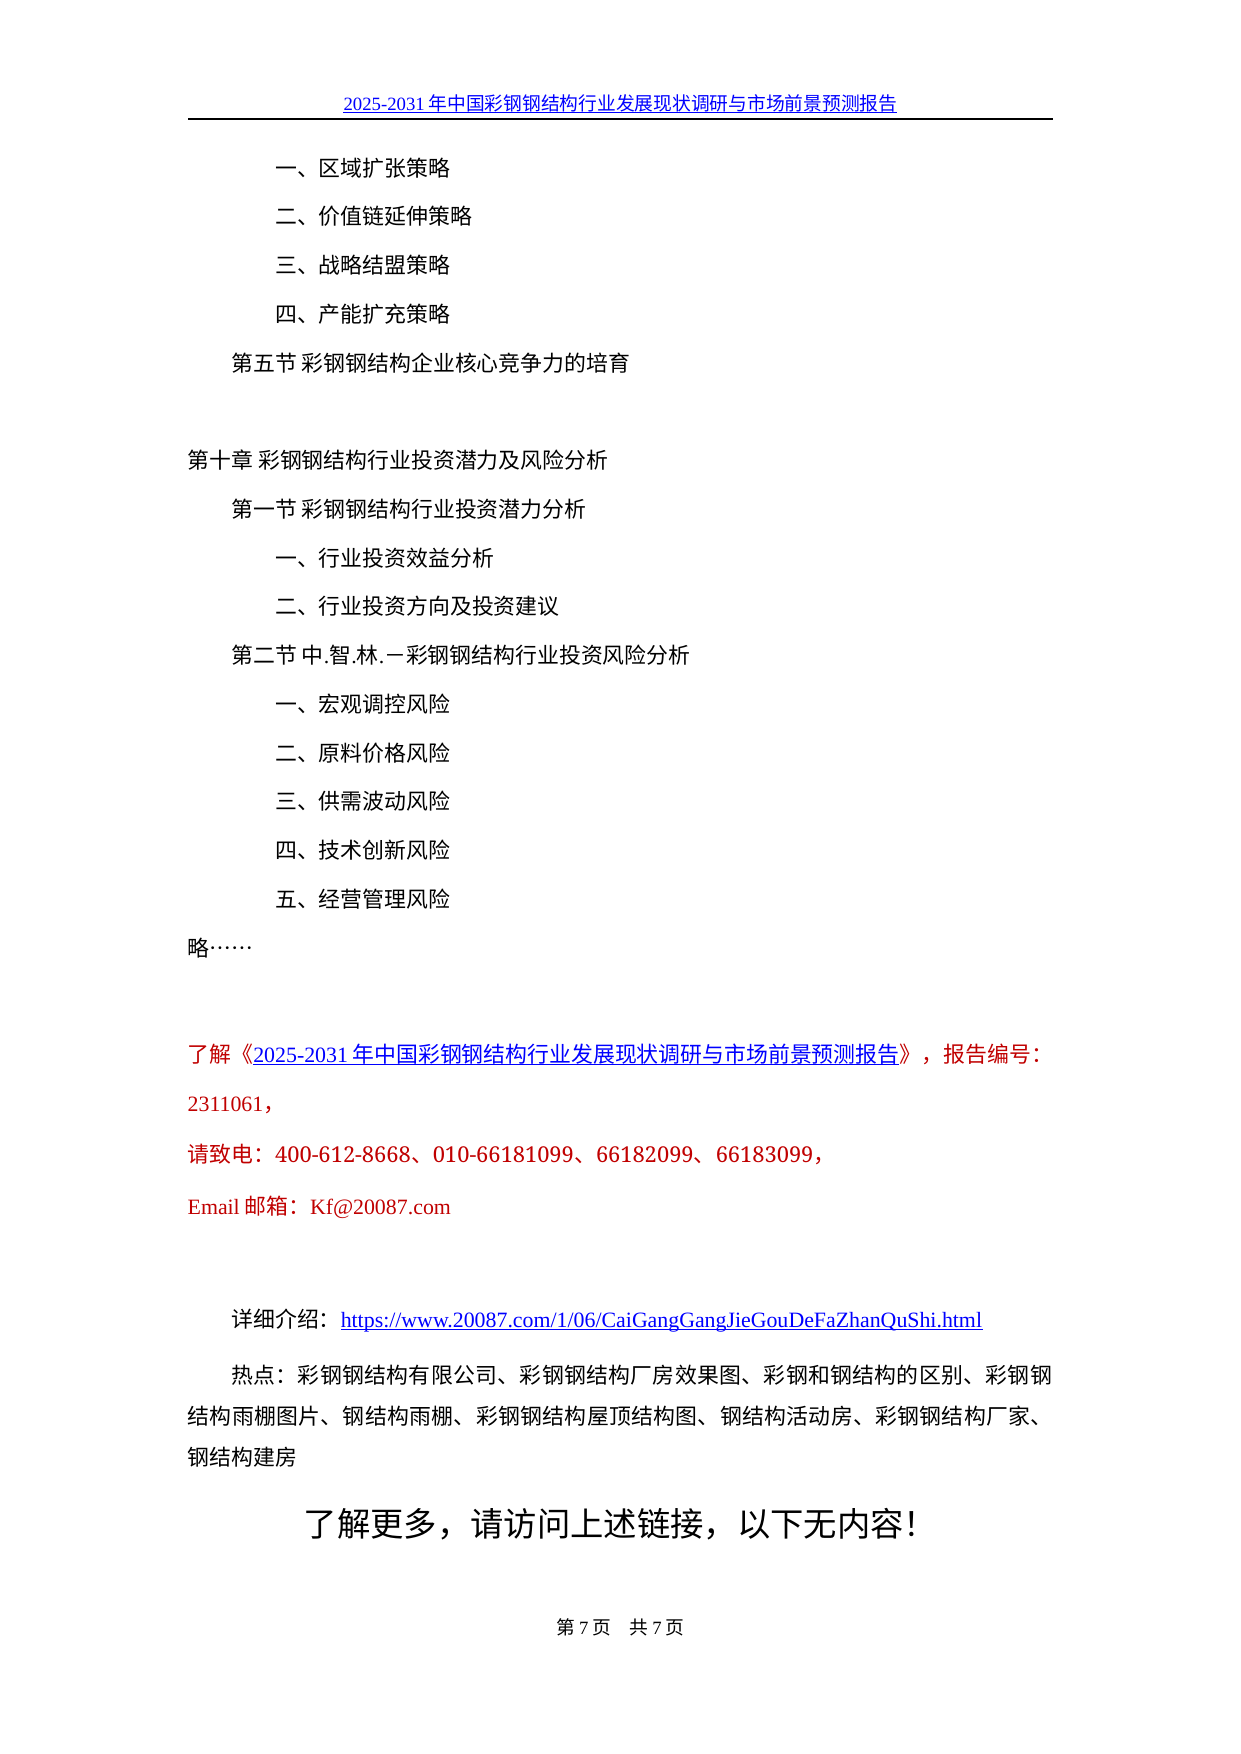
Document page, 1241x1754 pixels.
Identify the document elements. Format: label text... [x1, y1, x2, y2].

text 详细介绍：https://www.20087.com/1/06/CaiGangGangJieGouDeFaZhanQuShi.html [187, 1301, 1053, 1334]
text 请致电：400-612-8668、010-66181099、66182099、66183099， [187, 1137, 1053, 1169]
title 了解更多，请访问上述链接，以下无内容！ [187, 1489, 1053, 1554]
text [187, 150, 1053, 963]
text Email邮箱：Kf@20087.com [187, 1188, 1053, 1221]
text 热点：彩钢钢结构有限公司、彩钢钢结构厂房效果图、彩钢和钢结构的区别、彩钢钢结构雨棚图片、钢结构雨棚、彩钢钢结构屋顶结构图、钢结构活动房、彩钢钢结构厂家、钢结构建房 [187, 1358, 1053, 1472]
text 了解《2025-2031年中国彩钢钢结构行业发展现状调研与市场前景预测报告》，报告编号：2311061， [187, 1037, 1053, 1118]
